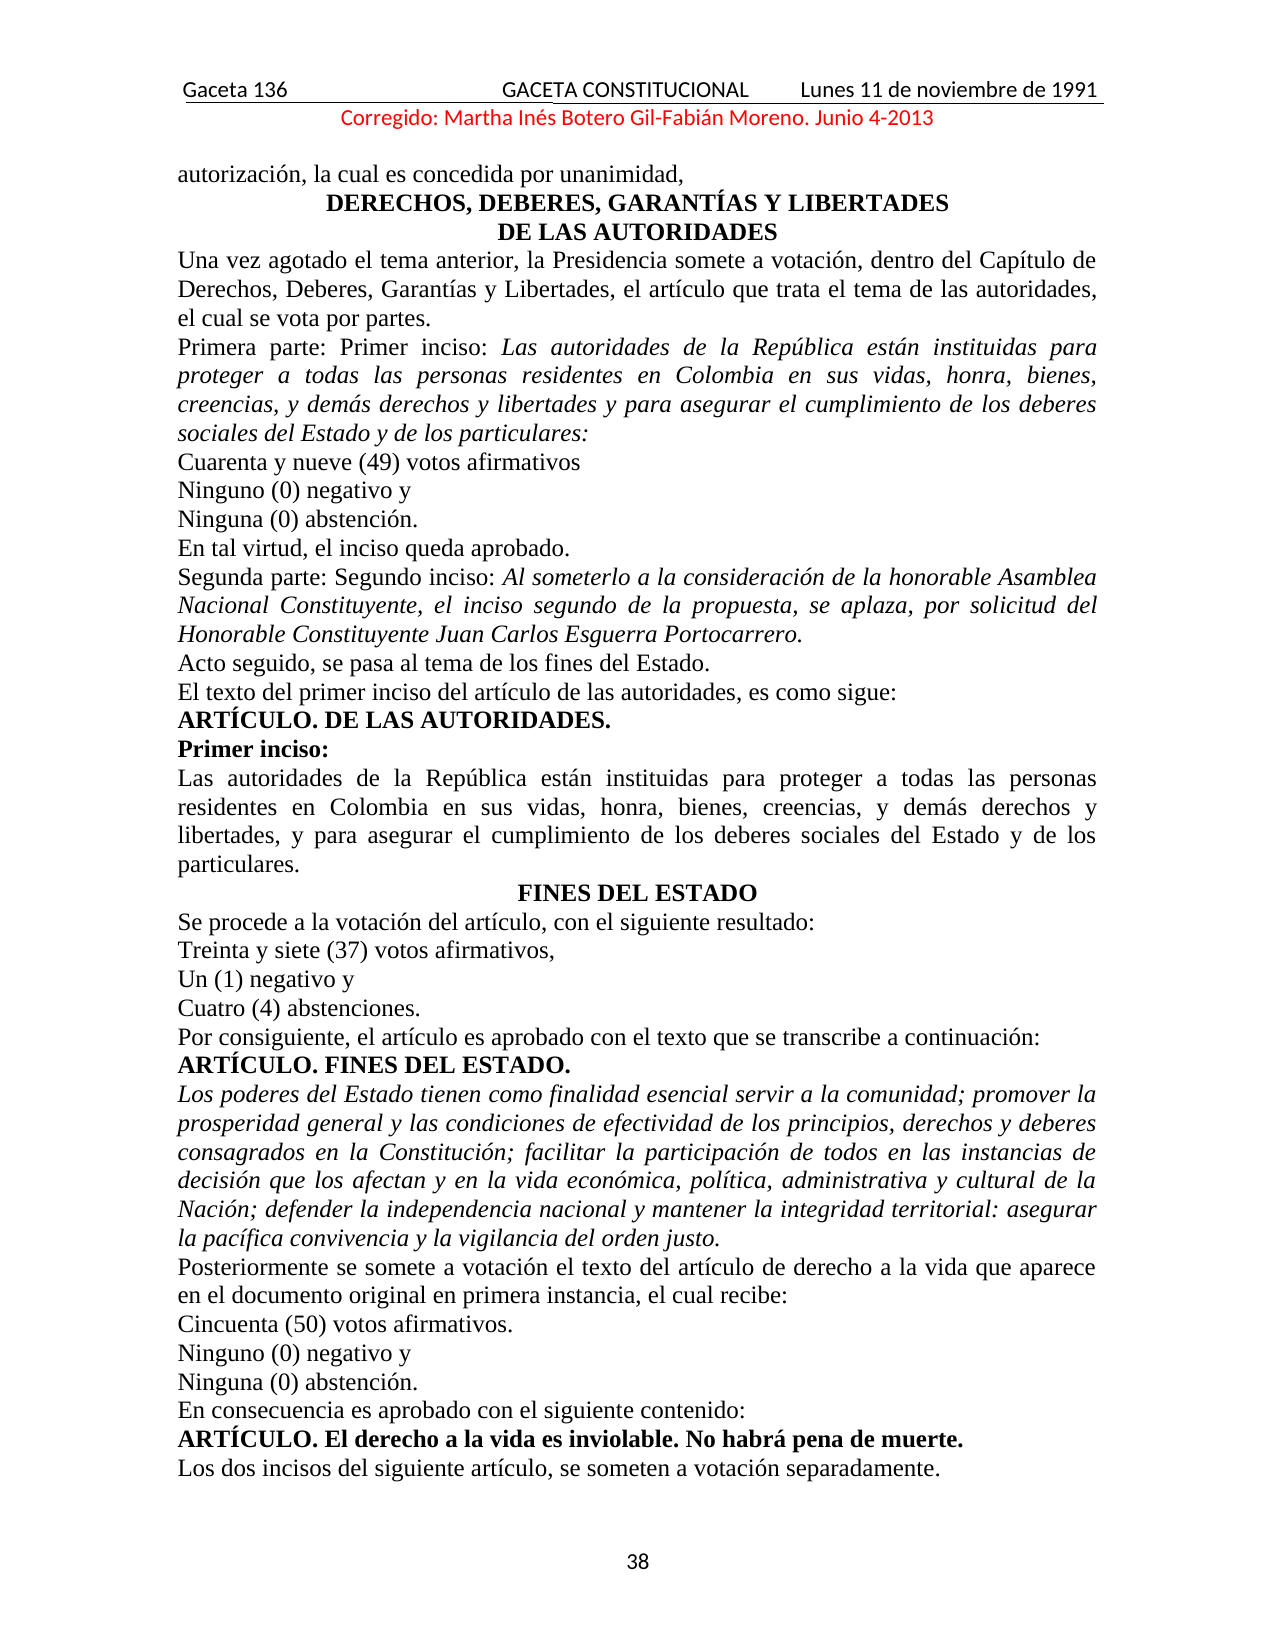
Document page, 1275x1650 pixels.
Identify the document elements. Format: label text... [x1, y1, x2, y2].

text Ninguna (0) abstención. [177, 1367, 1098, 1395]
text Acto seguido, se pasa al tema de los fines del Estado. [177, 648, 1098, 677]
text Posteriormente se somete a votación el texto del artículo de derecho a la vida que aparece en el documento original en primera instancia, el cual recibe: [177, 1252, 1098, 1309]
text ARTÍCULO. DE LAS AUTORIDADES. [177, 705, 1098, 734]
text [177, 159, 1098, 188]
text Cuatro (4) abstenciones. [177, 993, 1098, 1022]
text Primera parte: Primer inciso: Las autoridades de la República están instituidas para proteger a todas las personas residentes en Colombia en sus vidas, honra, bienes, creencias, y demás derechos y libertades y para asegurar el cumplimiento de los deberes sociales del Estado y de los particulares: [177, 332, 1098, 447]
text Ninguno (0) negativo y [177, 475, 1098, 504]
text En tal virtud, el inciso queda aprobado. [177, 533, 1098, 562]
text Primer inciso: [177, 734, 1098, 763]
text Cuarenta y nueve (49) votos afirmativos [177, 447, 1098, 475]
text FINES DEL ESTADO [177, 878, 1098, 907]
text Una vez agotado el tema anterior, la Presidencia somete a votación, dentro del Capítulo de Derechos, Deberes, Garantías y Libertades, el artículo que trata el tema de las autoridades, el cual se vota por partes. [177, 245, 1098, 332]
text Un (1) negativo y [177, 964, 1098, 993]
text Se procede a la votación del artículo, con el siguiente resultado: [177, 907, 1098, 935]
text Cincuenta (50) votos afirmativos. [177, 1309, 1098, 1338]
text DE LAS AUTORIDADES [177, 217, 1098, 245]
text ARTÍCULO. El derecho a la vida es inviolable. No habrá pena de muerte. [177, 1424, 1098, 1453]
text Treinta y siete (37) votos afirmativos, [177, 935, 1098, 964]
text Por consiguiente, el artículo es aprobado con el texto que se transcribe a continuación: [177, 1022, 1098, 1050]
text Ninguno (0) negativo y [177, 1338, 1098, 1367]
text El texto del primer inciso del artículo de las autoridades, es como sigue: [177, 677, 1098, 705]
text Los poderes del Estado tienen como finalidad esencial servir a la comunidad; promover la prosperidad general y las condiciones de efectividad de los principios, derechos y deberes consagrados en la Constitución; facilitar la participación de todos en las instancias de decisión que los afectan y en la vida económica, política, administrativa y cultural de la Nación; defender la independencia nacional y mantener la integridad territorial: asegurar la pacífica convivencia y la vigilancia del orden justo. [177, 1079, 1098, 1252]
text DERECHOS, DEBERES, GARANTÍAS Y LIBERTADES [177, 188, 1098, 217]
text Segunda parte: Segundo inciso: Al someterlo a la consideración de la honorable Asamblea Nacional Constituyente, el inciso segundo de la propuesta, se aplaza, por solicitud del Honorable Constituyente Juan Carlos Esguerra Portocarrero. [177, 562, 1098, 648]
text Los dos incisos del siguiente artículo, se someten a votación separadamente. [177, 1453, 1098, 1482]
text Ninguna (0) abstención. [177, 504, 1098, 533]
text En consecuencia es aprobado con el siguiente contenido: [177, 1395, 1098, 1424]
text Las autoridades de la República están instituidas para proteger a todas las personas residentes en Colombia en sus vidas, honra, bienes, creencias, y demás derechos y libertades, y para asegurar el cumplimiento de los deberes sociales del Estado y de los particulares. [177, 763, 1098, 878]
text ARTÍCULO. FINES DEL ESTADO. [177, 1050, 1098, 1079]
